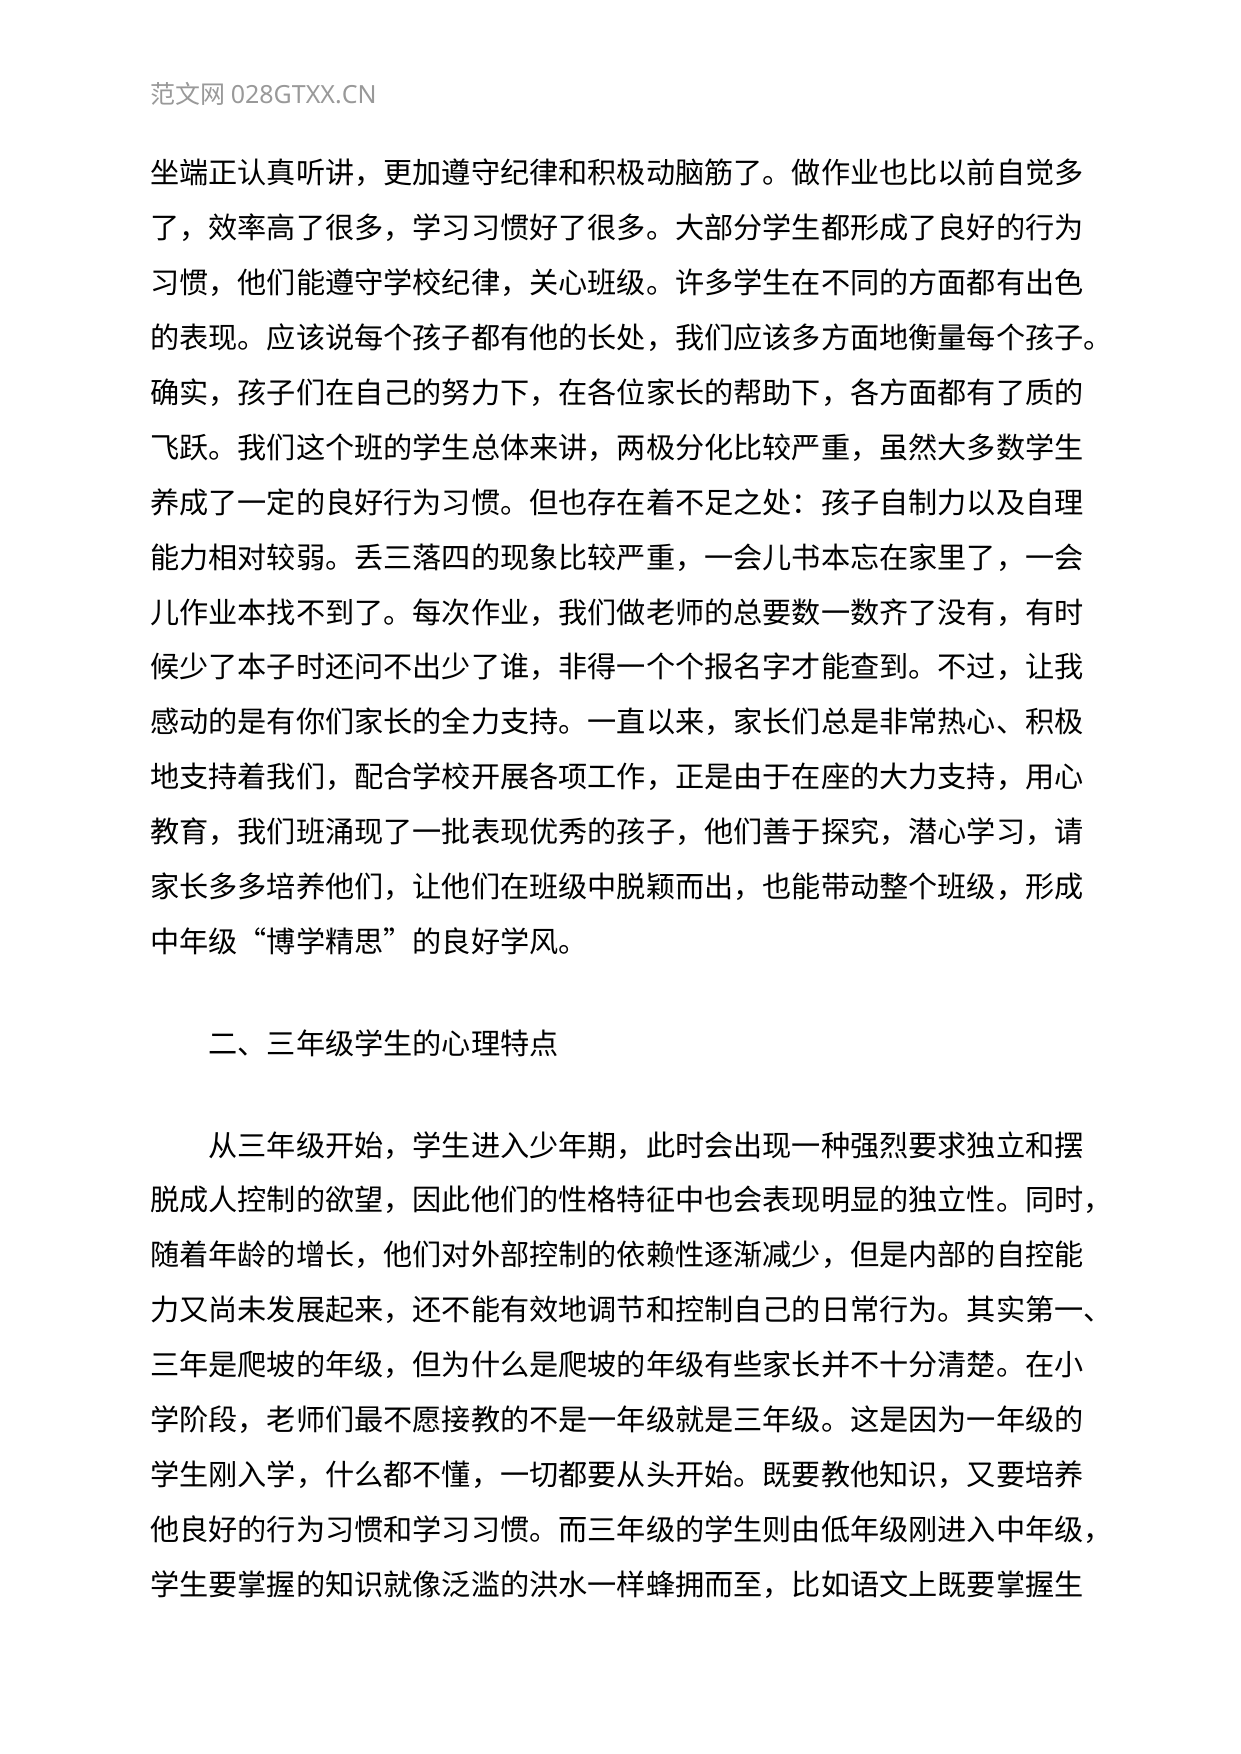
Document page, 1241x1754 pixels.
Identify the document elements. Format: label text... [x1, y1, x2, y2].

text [150, 150, 1090, 961]
text 二、三年级学生的心理特点 [150, 1020, 1090, 1063]
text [150, 1122, 1090, 1603]
